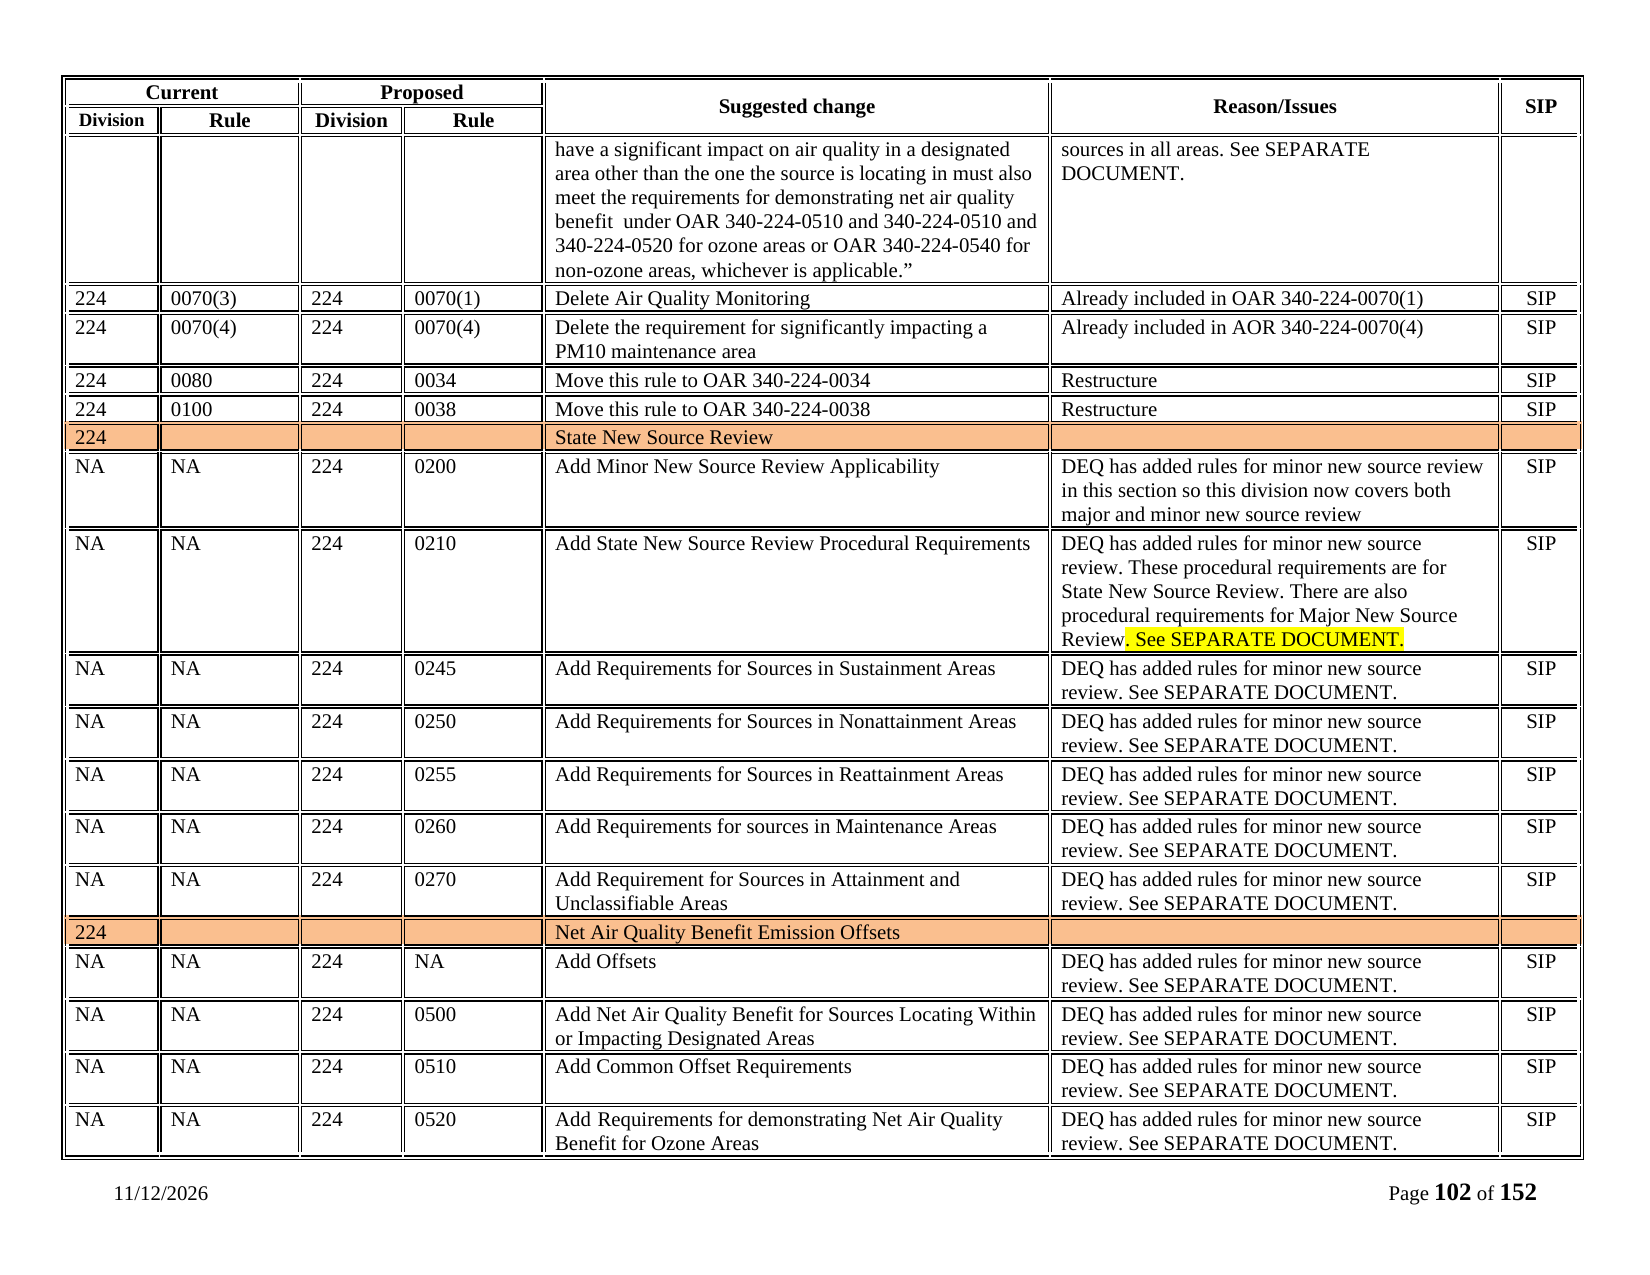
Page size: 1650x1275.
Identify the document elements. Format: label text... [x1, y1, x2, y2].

table_cell Division [64, 104, 159, 132]
table_header Proposed [300, 77, 544, 104]
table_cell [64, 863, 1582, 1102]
table_header Suggested change [544, 77, 1050, 132]
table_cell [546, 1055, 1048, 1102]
table_cell Rule [405, 108, 541, 132]
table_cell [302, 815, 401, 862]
table_header Reason/Issues [1050, 77, 1500, 132]
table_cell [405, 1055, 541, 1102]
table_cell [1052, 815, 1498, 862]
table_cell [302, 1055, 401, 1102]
table_cell Division [302, 108, 401, 132]
table_header Current [64, 77, 300, 104]
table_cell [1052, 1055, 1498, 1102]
table_cell Rule [162, 108, 298, 132]
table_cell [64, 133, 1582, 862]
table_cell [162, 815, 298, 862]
table_header SIP [1500, 79, 1580, 132]
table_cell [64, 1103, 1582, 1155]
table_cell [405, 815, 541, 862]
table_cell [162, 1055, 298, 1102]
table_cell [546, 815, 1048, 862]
